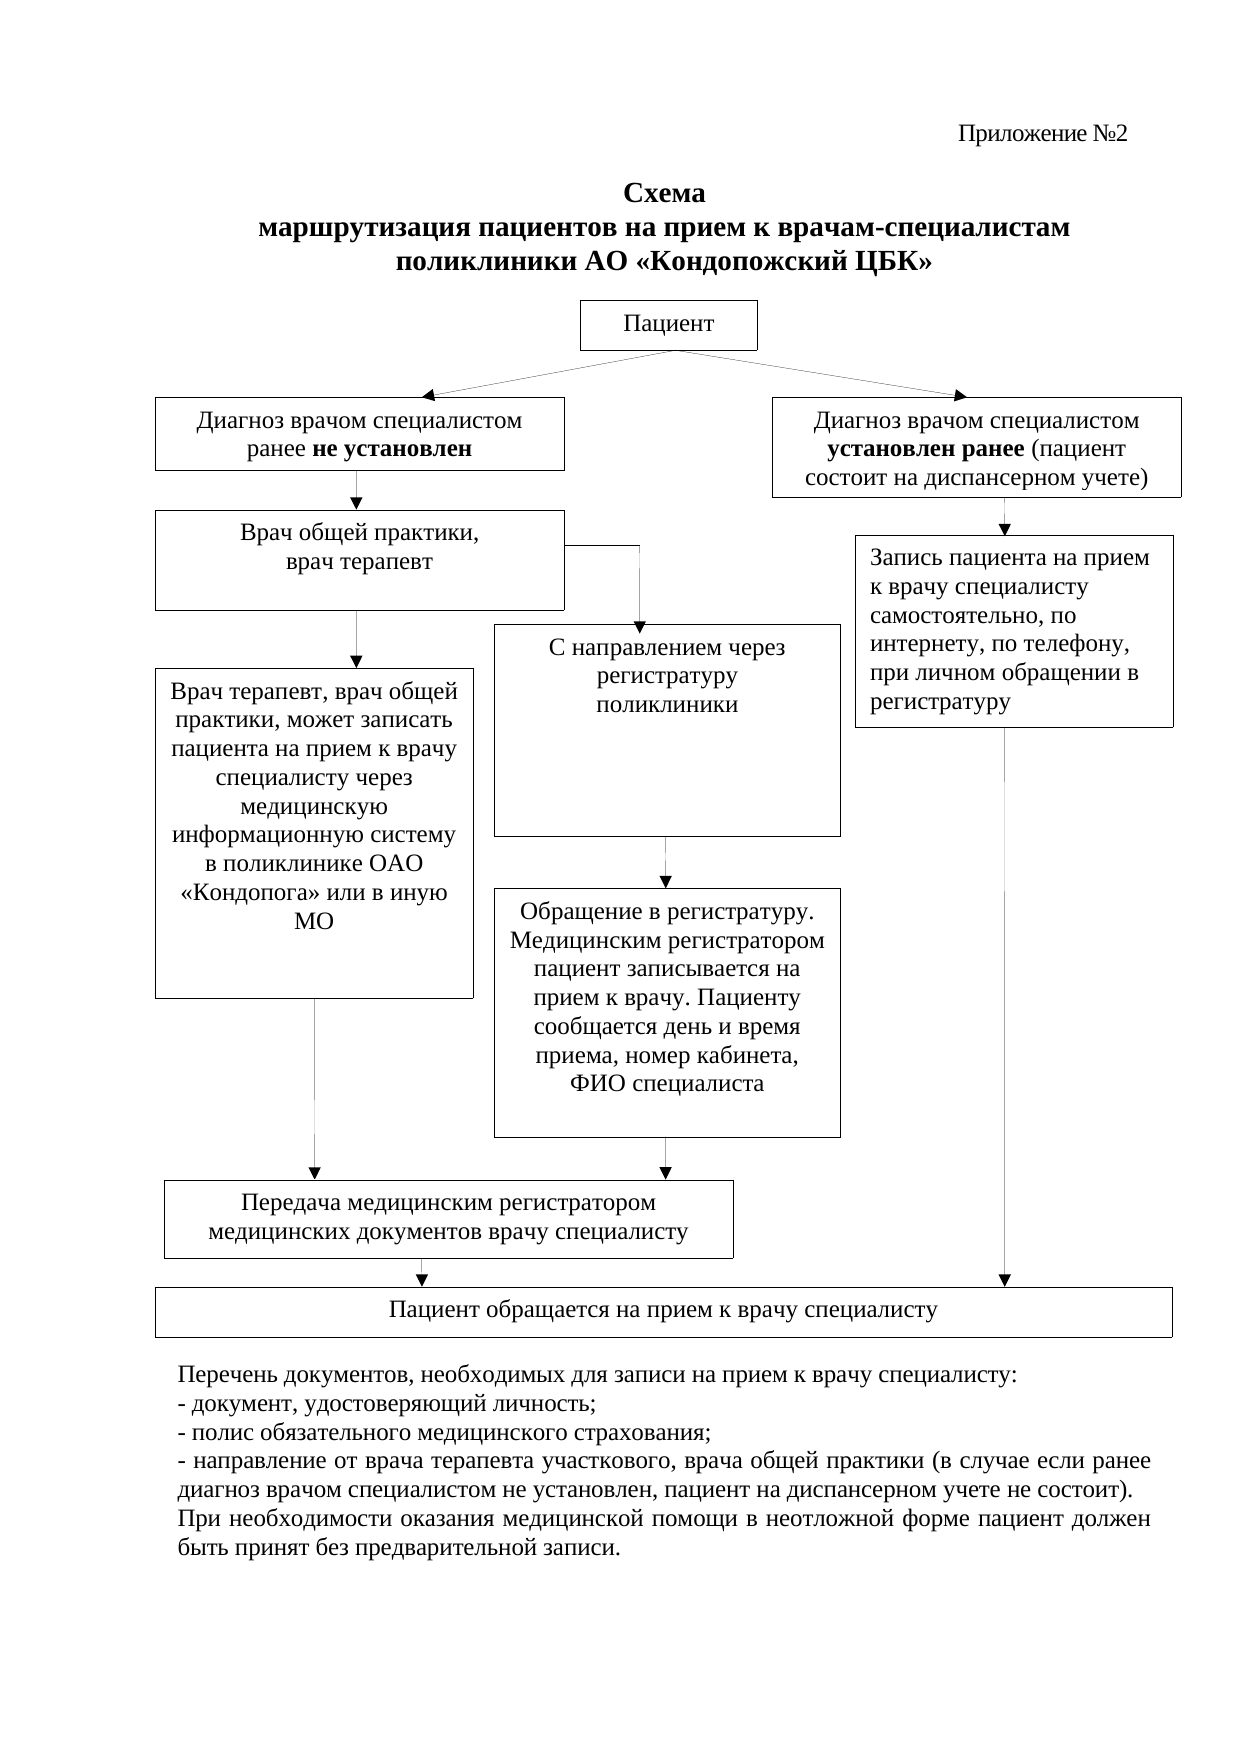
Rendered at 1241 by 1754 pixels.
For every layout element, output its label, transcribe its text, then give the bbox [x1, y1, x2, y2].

text Приложение №2 [177, 118, 1152, 147]
text При необходимости оказания медицинской помощи в неотложной форме пациент должен быть принят без предварительной записи. [177, 1503, 1152, 1561]
text Перечень документов, необходимых для записи на прием к врачу специалисту: [177, 1359, 1152, 1388]
text - документ, удостоверяющий личность; [177, 1388, 1152, 1417]
text Схема [177, 176, 1152, 209]
text поликлиники АО «Кондопожский ЦБК» [177, 243, 1152, 276]
text - полис обязательного медицинского страхования; [177, 1417, 1152, 1446]
text маршрутизация пациентов на прием к врачам-специалистам [177, 209, 1152, 243]
text - направление от врача терапевта участкового, врача общей практики (в случае если ранее диагноз врачом специалистом не установлен, пациент на диспансерном учете не состоит). [177, 1446, 1152, 1503]
